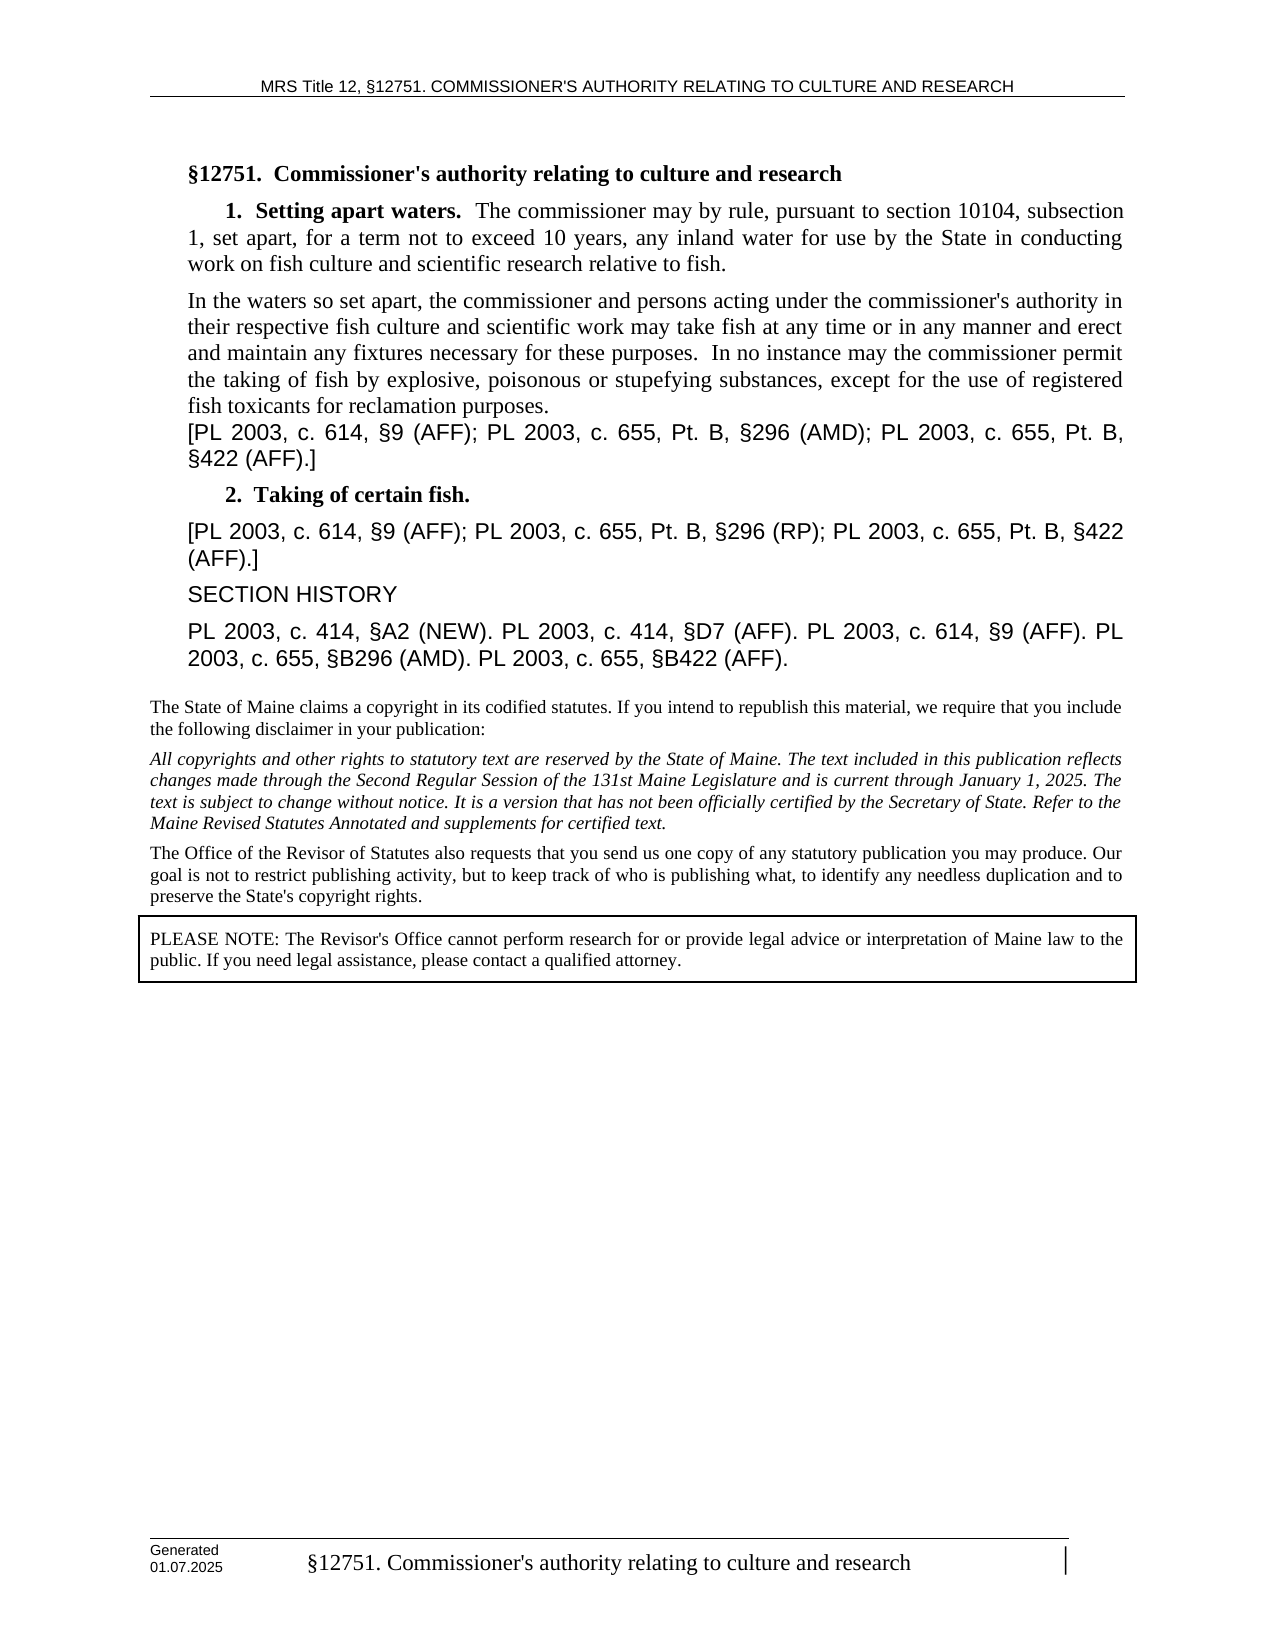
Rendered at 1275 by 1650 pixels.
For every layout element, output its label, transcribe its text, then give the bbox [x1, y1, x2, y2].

text 2. Taking of certain fish. [187, 482, 1125, 508]
text PLEASE NOTE: The Revisor's Office cannot perform research for or provide legal advice or interpretation of Maine law to the public. If you need legal assistance, please contact a qualified attorney. [140, 917, 1135, 981]
text [PL 2003, c. 614, §9 (AFF); PL 2003, c. 655, Pt. B, §296 (RP); PL 2003, c. 655, Pt. B, §422 (AFF).] [187, 518, 1125, 571]
text The State of Maine claims a copyright in its codified statutes. If you intend to republish this material, we require that you include the following disclaimer in your publication: [150, 696, 1125, 739]
text §12751. Commissioner's authority relating to culture and research [187, 160, 1125, 187]
text In the waters so set apart, the commissioner and persons acting under the commissioner's authority in their respective fish culture and scientific work may take fish at any time or in any manner and erect and maintain any fixtures necessary for these purposes. In no instance may the commissioner permit the taking of fish by explosive, poisonous or stupefying substances, except for the use of registered fish toxicants for reclamation purposes. [187, 287, 1125, 418]
text PL 2003, c. 414, §A2 (NEW). PL 2003, c. 414, §D7 (AFF). PL 2003, c. 614, §9 (AFF). PL 2003, c. 655, §B296 (AMD). PL 2003, c. 655, §B422 (AFF). [187, 618, 1125, 671]
text The Office of the Revisor of Statutes also requests that you send us one copy of any statutory publication you may produce. Our goal is not to restrict publishing activity, but to keep track of who is publishing what, to identify any needless duplication and to preserve the State's copyright rights. [150, 842, 1125, 907]
text 1. Setting apart waters. The commissioner may by rule, pursuant to section 10104, subsection 1, set apart, for a term not to exceed 10 years, any inland water for use by the State in conducting work on fish culture and scientific research relative to fish. [187, 197, 1125, 276]
text All copyrights and other rights to statutory text are reserved by the State of Maine. The text included in this publication reflects changes made through the Second Regular Session of the 131st Maine Legislature and is current through January 1, 2025 . The text is subject to change without notice. It is a version that has not been officially certified by the Secretary of State. Refer to the Maine Revised Statutes Annotated and supplements for certified text. [150, 747, 1125, 834]
text SECTION HISTORY [187, 581, 1125, 608]
text [PL 2003, c. 614, §9 (AFF); PL 2003, c. 655, Pt. B, §296 (AMD); PL 2003, c. 655, Pt. B, §422 (AFF).] [187, 418, 1125, 471]
